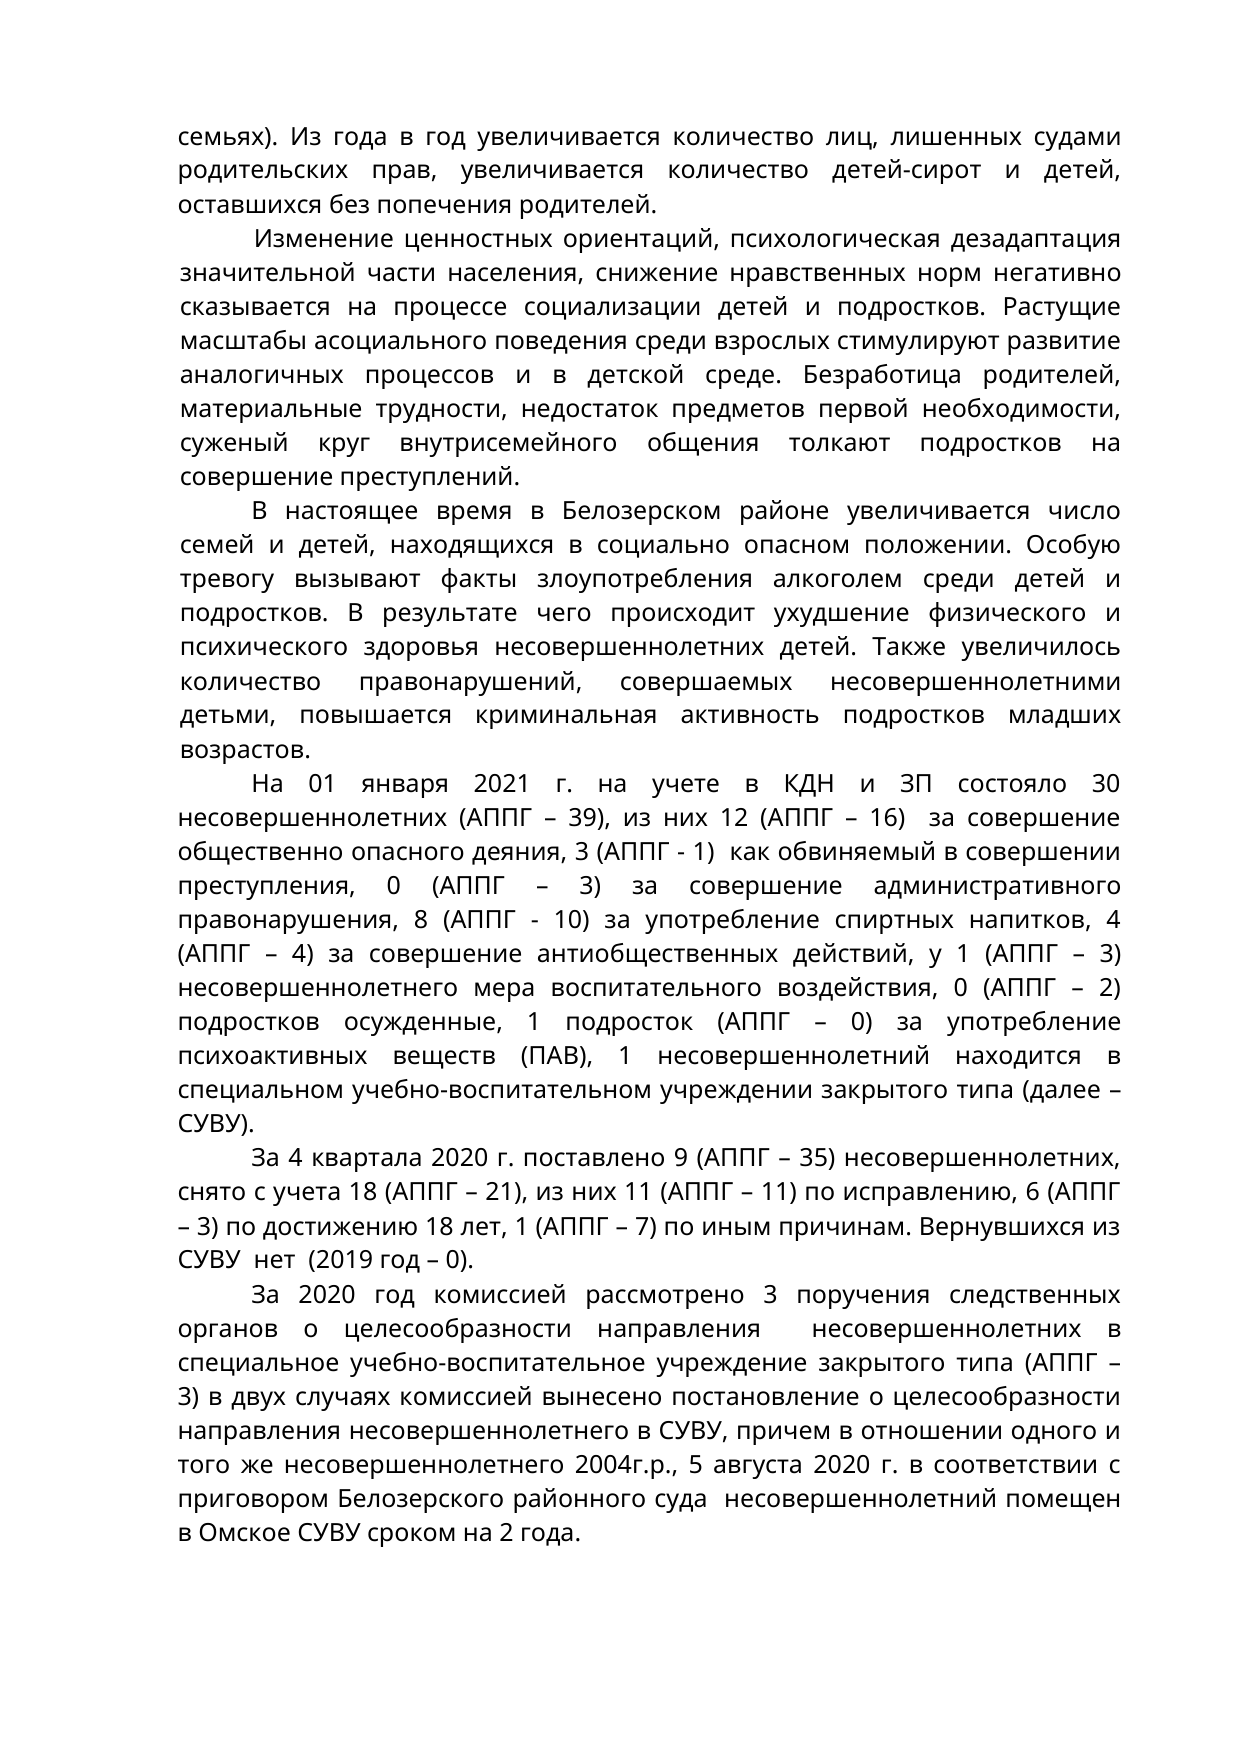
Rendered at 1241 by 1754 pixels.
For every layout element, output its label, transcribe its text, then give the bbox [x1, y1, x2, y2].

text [177, 118, 1122, 220]
text За 2020 год комиссией рассмотрено 3 поручения следственных органов о целесообразности направления несовершеннолетних в специальное учебно-воспитательное учреждение закрытого типа (АППГ – 3) в двух случаях комиссией вынесено постановление о целесообразности направления несовершеннолетнего в СУВУ, причем в отношении одного и того же несовершеннолетнего 2004г.р., 5 августа 2020 г. в соответствии с приговором Белозерского районного суда несовершеннолетний помещен в Омское СУВУ сроком на 2 года. [177, 1276, 1122, 1549]
text Изменение ценностных ориентаций, психологическая дезадаптация значительной части населения, снижение нравственных норм негативно сказывается на процессе социализации детей и подростков. Растущие масштабы асоциального поведения среди взрослых стимулируют развитие аналогичных процессов и в детской среде. Безработица родителей, материальные трудности, недостаток предметов первой необходимости, суженый круг внутрисемейного общения толкают подростков на совершение преступлений. [179, 220, 1122, 493]
text На 01 января 2021 г. на учете в КДН и ЗП состояло 30 несовершеннолетних (АППГ – 39), из них 12 (АППГ – 16) за совершение общественно опасного деяния, 3 (АППГ - 1) как обвиняемый в совершении преступления, 0 (АППГ – 3) за совершение административного правонарушения, 8 (АППГ - 10) за употребление спиртных напитков, 4 (АППГ – 4) за совершение антиобщественных действий, у 1 (АППГ – 3) несовершеннолетнего мера воспитательного воздействия, 0 (АППГ – 2) подростков осужденные, 1 подросток (АППГ – 0) за употребление психоактивных веществ (ПАВ), 1 несовершеннолетний находится в специальном учебно-воспитательном учреждении закрытого типа (далее – СУВУ). [177, 765, 1122, 1140]
text За 4 квартала 2020 г. поставлено 9 (АППГ – 35) несовершеннолетних, снято с учета 18 (АППГ – 21), из них 11 (АППГ – 11) по исправлению, 6 (АППГ – 3) по достижению 18 лет, 1 (АППГ – 7) по иным причинам. Вернувшихся из СУВУ нет (2019 год – 0). [177, 1140, 1122, 1276]
text В настоящее время в Белозерском районе увеличивается число семей и детей, находящихся в социально опасном положении. Особую тревогу вызывают факты злоупотребления алкоголем среди детей и подростков. В результате чего происходит ухудшение физического и психического здоровья несовершеннолетних детей. Также увеличилось количество правонарушений, совершаемых несовершеннолетними детьми, повышается криминальная активность подростков младших возрастов. [179, 493, 1122, 765]
